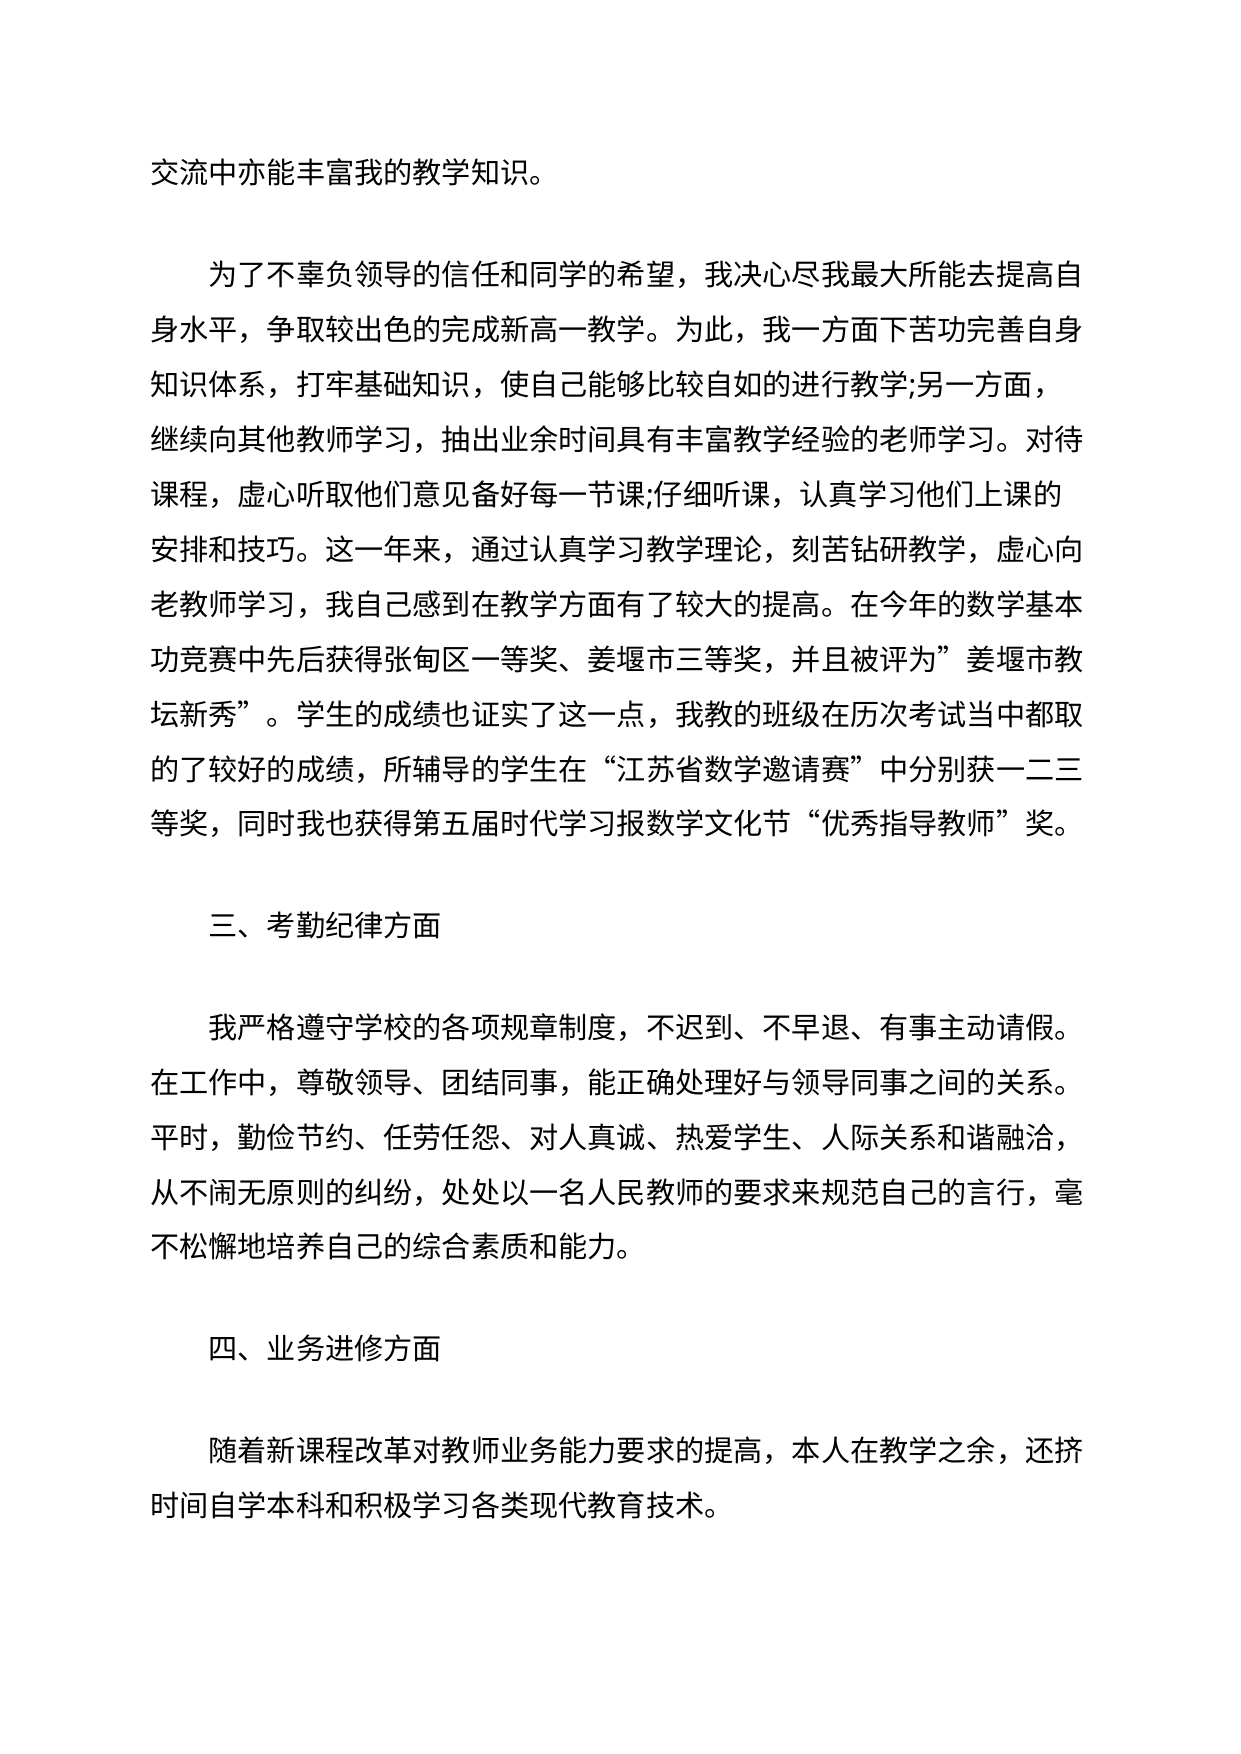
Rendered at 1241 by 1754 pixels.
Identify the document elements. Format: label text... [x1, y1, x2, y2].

text 我严格遵守学校的各项规章制度，不迟到、不早退、有事主动请假。在工作中，尊敬领导、团结同事，能正确处理好与领导同事之间的关系。平时，勤俭节约、任劳任怨、对人真诚、热爱学生、人际关系和谐融洽，从不闹无原则的纠纷，处处以一名人民教师的要求来规范自己的言行，毫不松懈地培养自己的综合素质和能力。 [150, 1004, 1090, 1266]
text 随着新课程改革对教师业务能力要求的提高，本人在教学之余，还挤时间自学本科和积极学习各类现代教育技术。 [150, 1428, 1090, 1525]
text 三、考勤纪律方面 [150, 903, 1090, 945]
text 四、业务进修方面 [150, 1326, 1090, 1368]
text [150, 150, 1090, 192]
text 为了不辜负领导的信任和同学的希望，我决心尽我最大所能去提高自身水平，争取较出色的完成新高一教学。为此，我一方面下苦功完善自身知识体系，打牢基础知识，使自己能够比较自如的进行教学;另一方面，继续向其他教师学习，抽出业余时间具有丰富教学经验的老师学习。对待课程，虚心听取他们意见备好每一节课;仔细听课，认真学习他们上课的安排和技巧。这一年来，通过认真学习教学理论，刻苦钻研教学，虚心向老教师学习，我自己感到在教学方面有了较大的提高。在今年的数学基本功竞赛中先后获得张甸区一等奖、姜堰市三等奖，并且被评为”姜堰市教坛新秀”。学生的成绩也证实了这一点，我教的班级在历次考试当中都取的了较好的成绩，所辅导的学生在“江苏省数学邀请赛”中分别获一二三等奖，同时我也获得第五届时代学习报数学文化节“优秀指导教师”奖。 [150, 252, 1090, 843]
